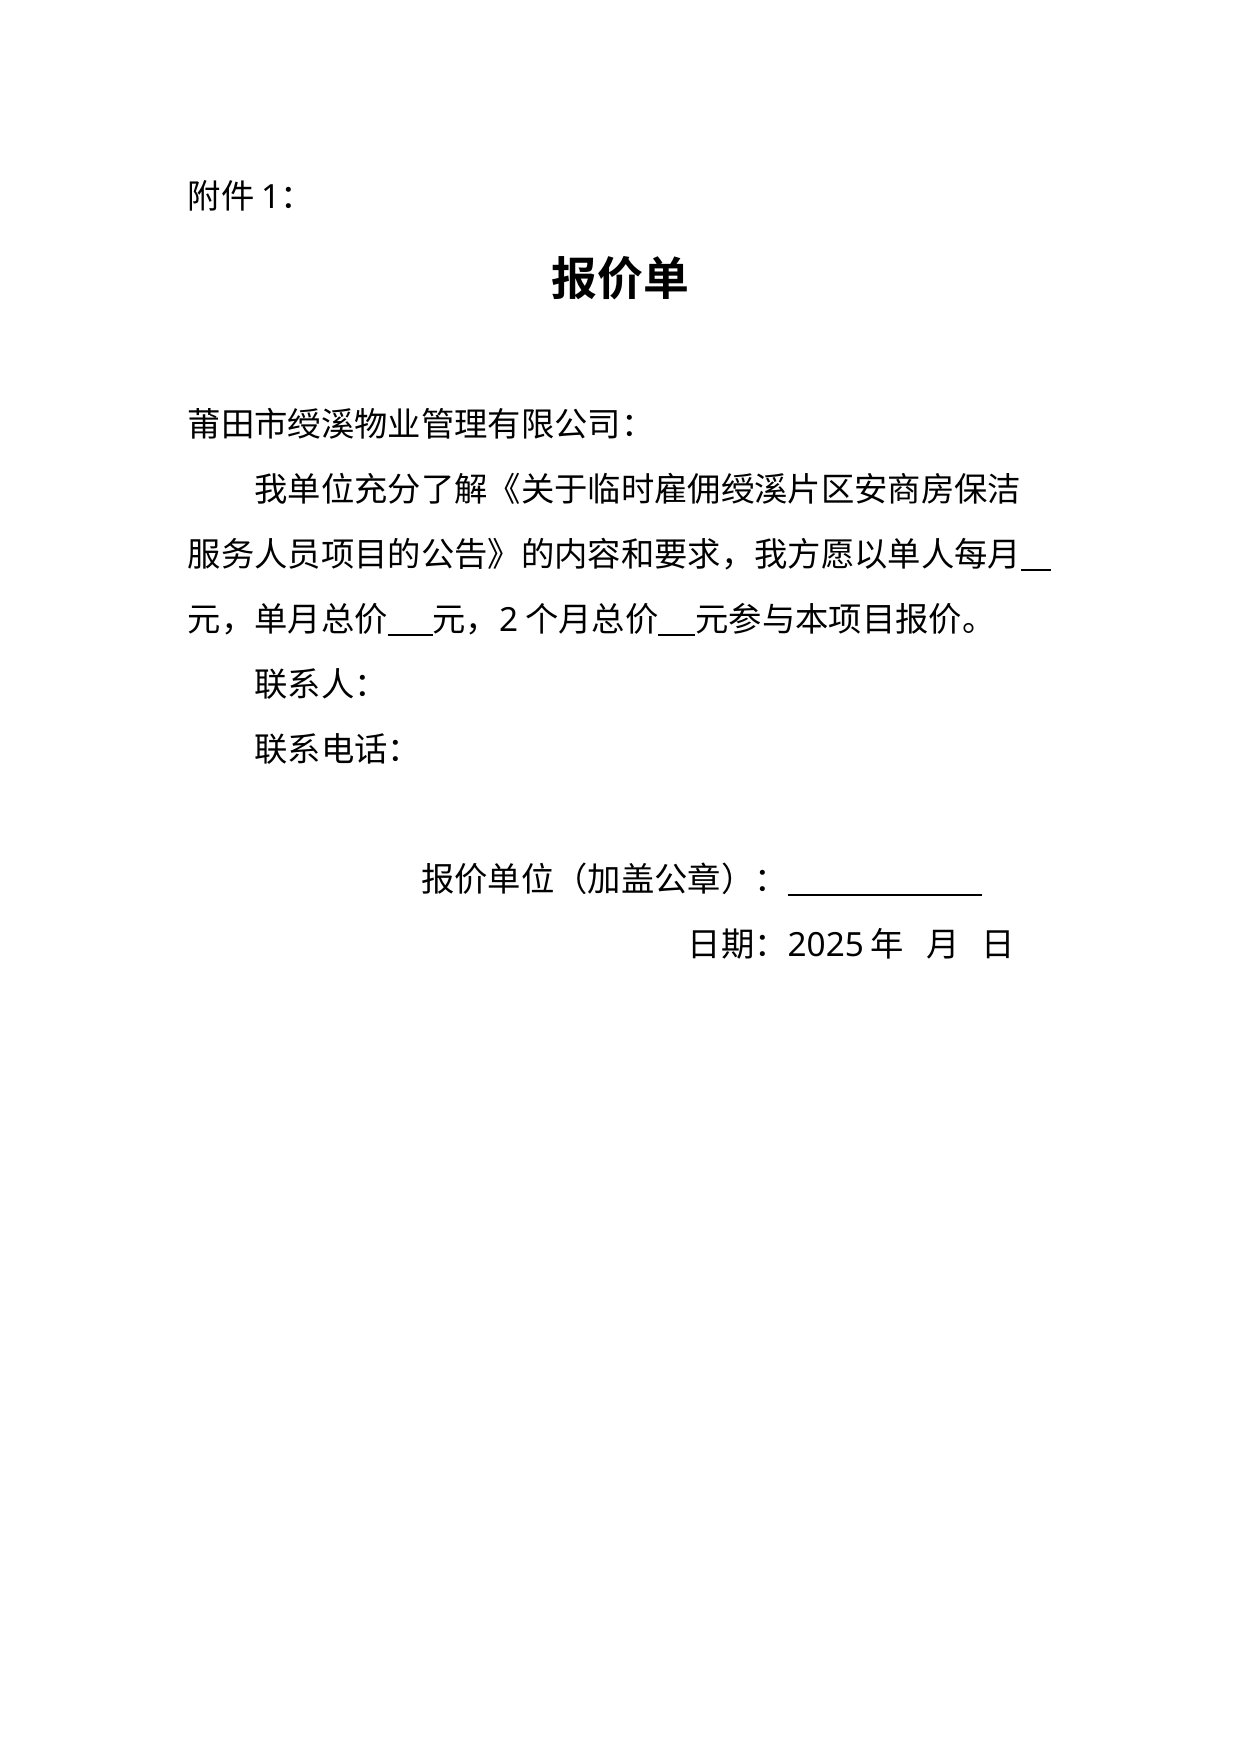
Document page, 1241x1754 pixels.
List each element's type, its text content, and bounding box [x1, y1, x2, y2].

text 附件1： [187, 162, 1053, 227]
text 联系电话： [187, 714, 1053, 779]
text 报价单位（加盖公章）： [187, 844, 1053, 909]
text 日期：2025年 月 日 [187, 909, 1053, 974]
text 我单位充分了解《关于临时雇佣绶溪片区安商房保洁服务人员项目的公告》的内容和要求，我方愿以单人每月 元，单月总价 元，2个月总价 元参与本项目报价。 [187, 454, 1053, 649]
text 联系人： [187, 649, 1053, 714]
text 莆田市绶溪物业管理有限公司： [187, 389, 1053, 454]
text 报价单 [187, 227, 1053, 324]
